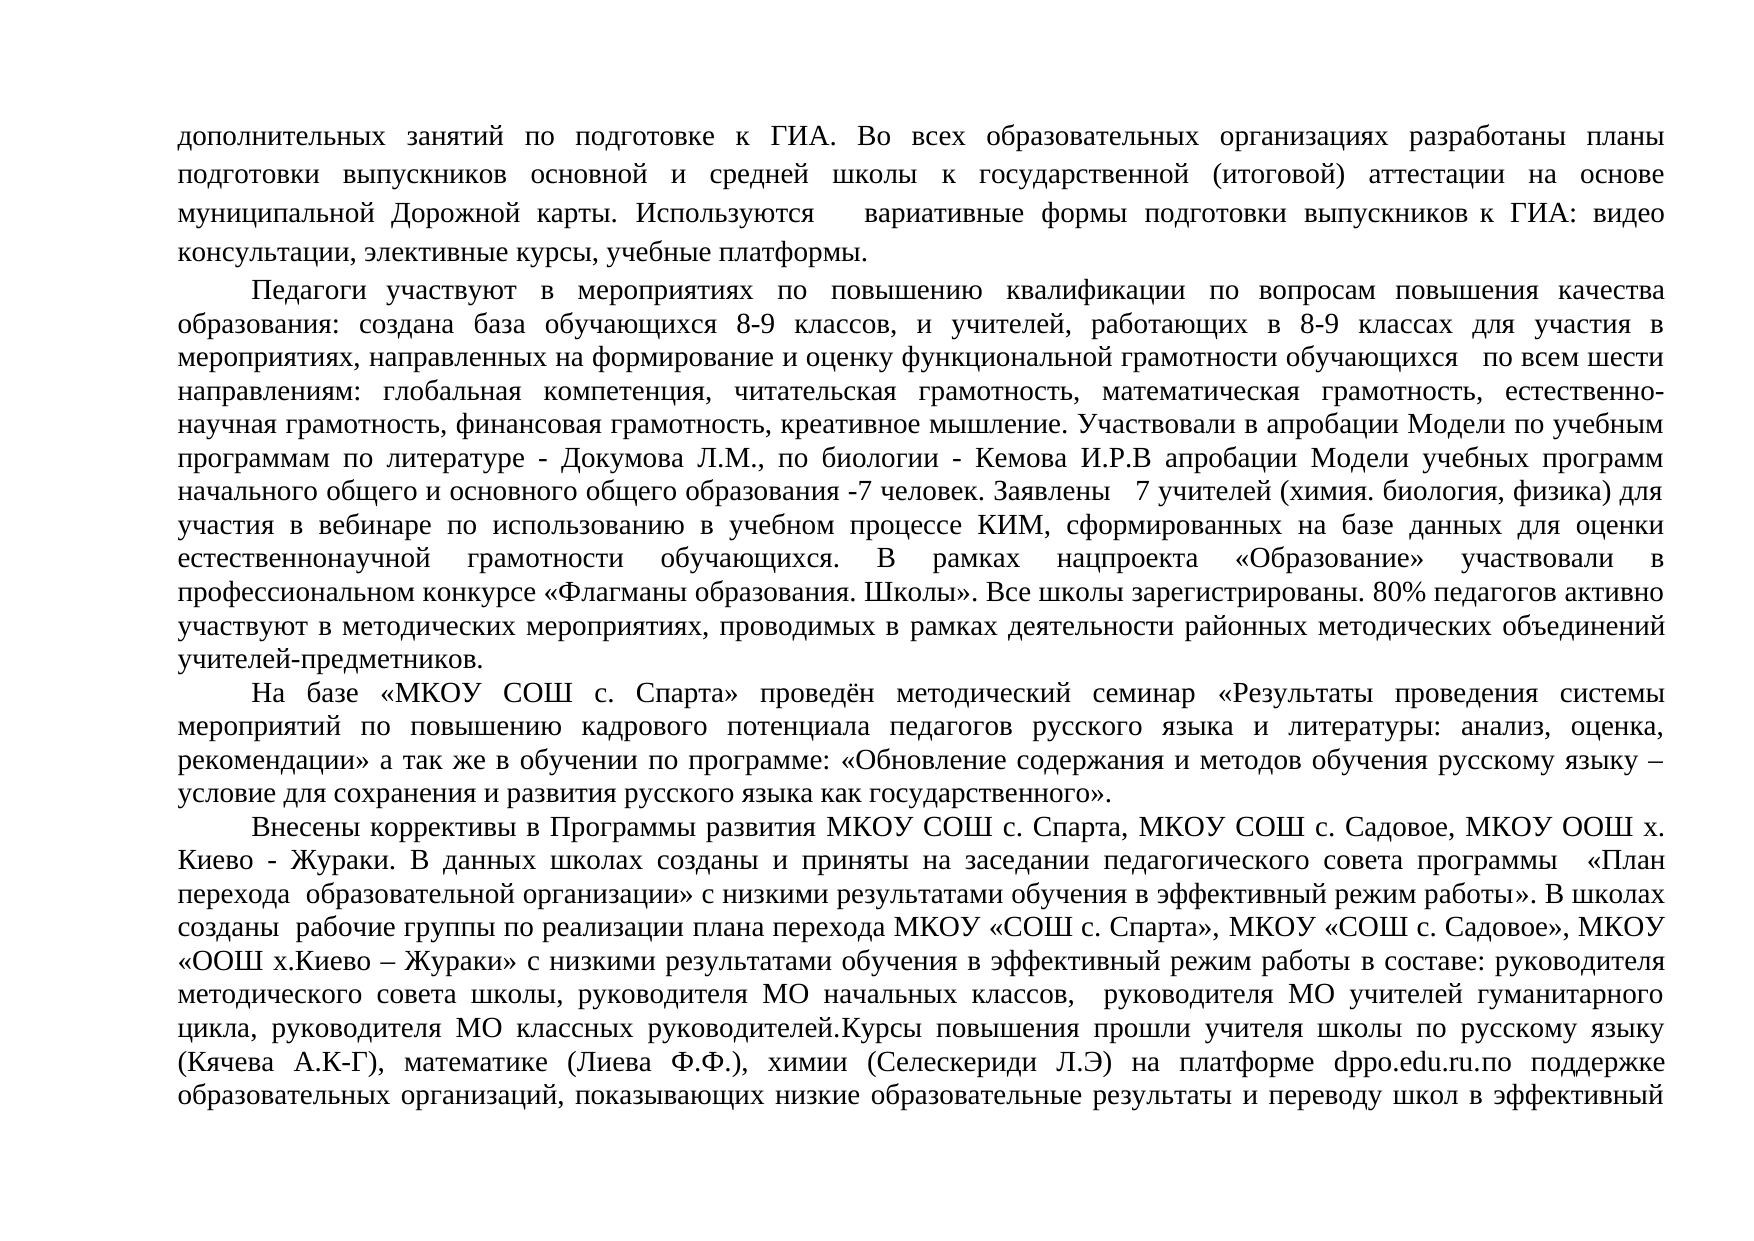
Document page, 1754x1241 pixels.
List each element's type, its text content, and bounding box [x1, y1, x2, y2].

text Педагоги участвуют в мероприятиях по повышению квалификации по вопросам повышения качества образования: создана база обучающихся 8-9 классов, и учителей, работающих в 8-9 классах для участия в мероприятиях, направленных на формирование и оценку функциональной грамотности обучающихся по всем шести направлениям: глобальная компетенция, читательская грамотность, математическая грамотность, естественно- научная грамотность, финансовая грамотность, креативное мышление. Участвовали в апробации Модели по учебным программам по литературе - Докумова Л.М., по биологии - Кемова И.Р.В апробации Модели учебных программ начального общего и основного общего образования -7 человек. Заявлены 7 учителей (химия. биология, физика) для участия в вебинаре по использованию в учебном процессе КИМ, сформированных на базе данных для оценки естественнонаучной грамотности обучающихся. В рамках нацпроекта «Образование» участвовали в профессиональном конкурсе «Флагманы образования. Школы». Все школы зарегистрированы. 80% педагогов активно участвуют в методических мероприятиях, проводимых в рамках деятельности районных методических объединений учителей-предметников. [177, 272, 1665, 675]
text На базе «МКОУ СОШ с. Спарта» проведён методический семинар «Результаты проведения системы мероприятий по повышению кадрового потенциала педагогов русского языка и литературы: анализ, оценка, рекомендации» а так же в обучении по программе: «Обновление содержания и методов обучения русскому языку – условие для сохранения и развития русского языка как государственного». [177, 675, 1665, 809]
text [177, 118, 1665, 267]
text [177, 809, 1665, 1111]
